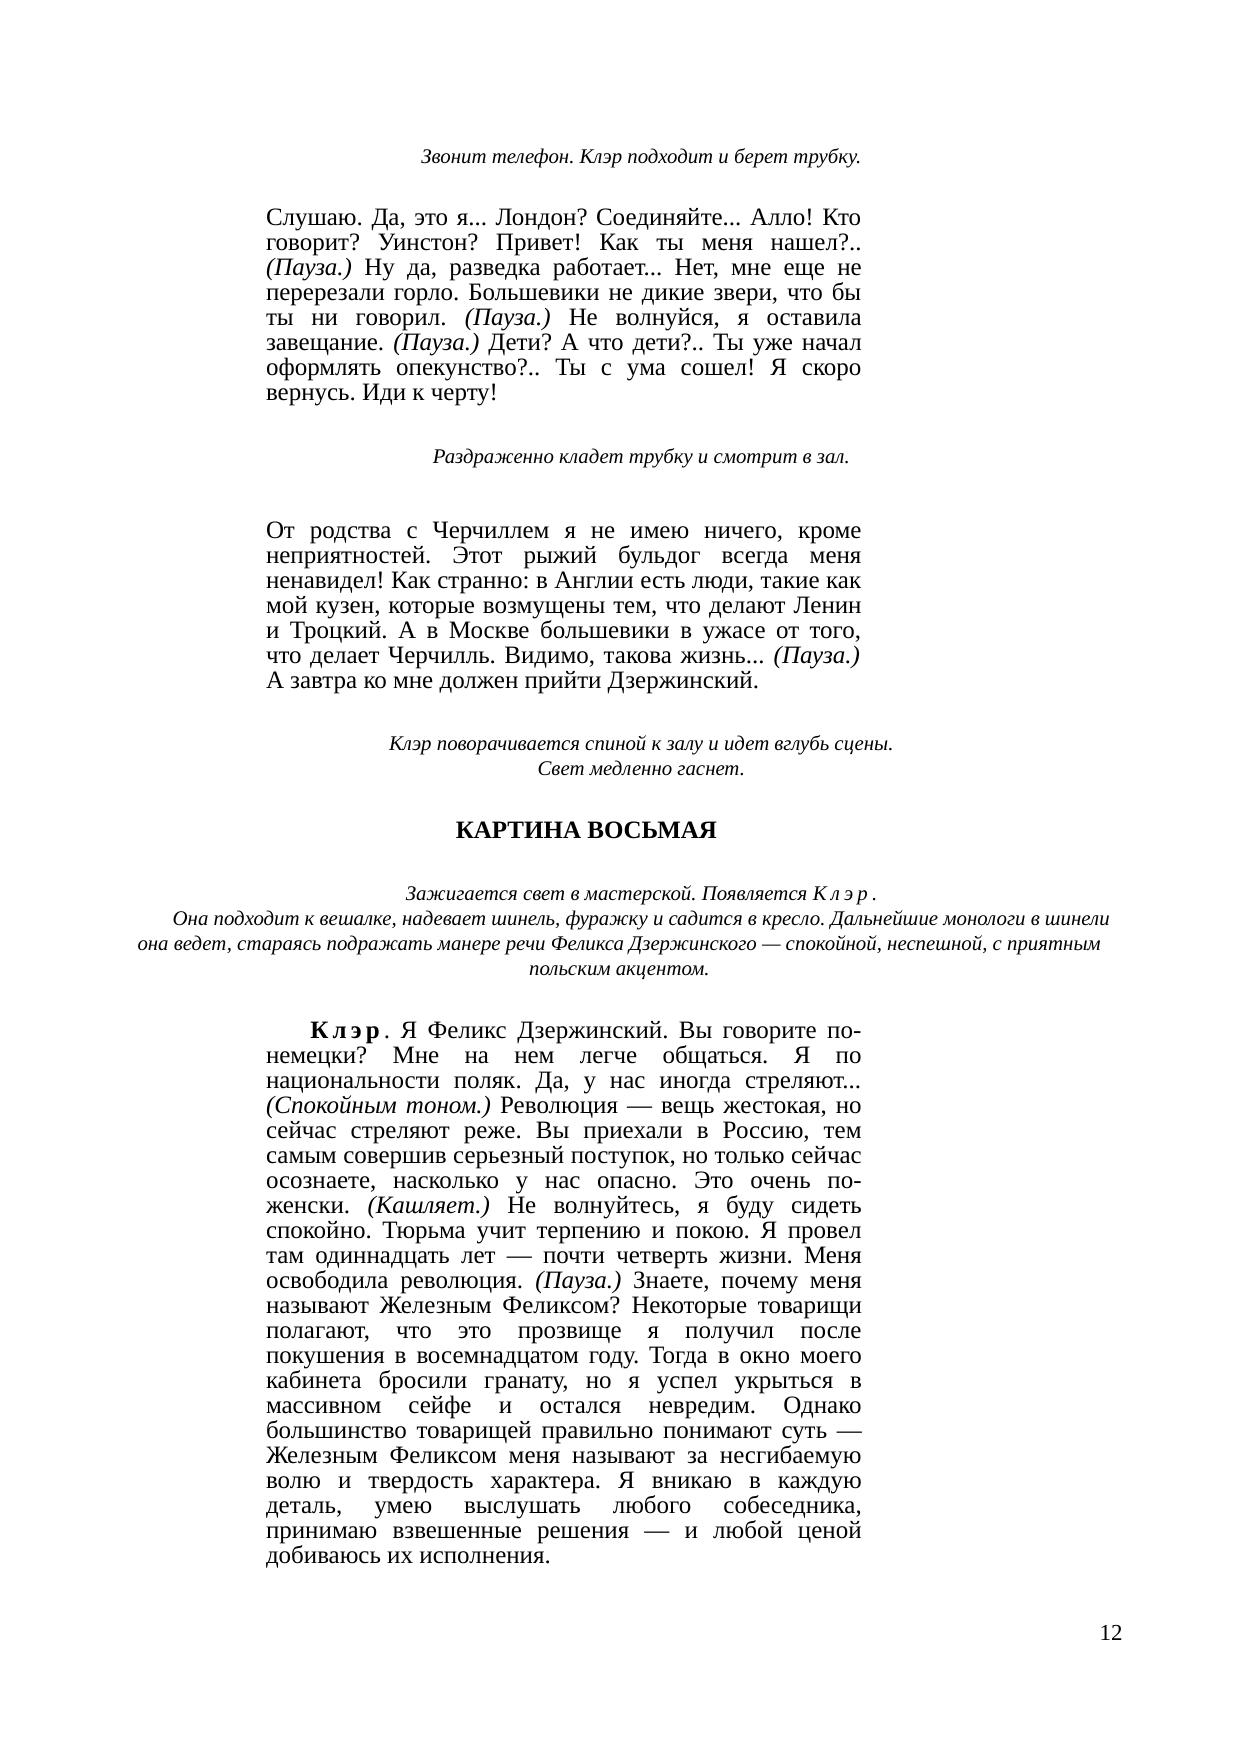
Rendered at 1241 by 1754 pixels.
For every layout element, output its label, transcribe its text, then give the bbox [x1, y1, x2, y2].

text Раздраженно кладет трубку и смотрит в зал. [118, 443, 1122, 468]
text Клэр поворачивается спиной к залу и идет вглубь сцены. [118, 731, 1122, 756]
text Звонит телефон. Клэр подходит и берет трубку. [118, 143, 1122, 168]
text Клэр. Я Феликс Дзержинский. Вы говорите по-немецки? Мне на нем легче общаться. Я по национальности поляк. Да, у нас иногда стреляют... (Спокойным тоном.) Революция — вещь жестокая, но сейчас стреляют реже. Вы приехали в Россию, тем самым совершив серьезный поступок, но только сейчас осознаете, насколько у нас опасно. Это очень по-женски. (Кашляет.) Не волнуйтесь, я буду сидеть спокойно. Тюрьма учит терпению и покою. Я провел там одиннадцать лет — почти четверть жизни. Меня освободила революция. (Пауза.) Знаете, почему меня называют Железным Феликсом? Некоторые товарищи полагают, что это прозвище я получил после покушения в восемнадцатом году. Тогда в окно моего кабинета бросили гранату, но я успел укрыться в массивном сейфе и остался невредим. Однако большинство товарищей правильно понимают суть — Железным Феликсом меня называют за несгибаемую волю и твердость характера. Я вникаю в каждую деталь, умею выслушать любого собеседника, принимаю взвешенные решения — и любой ценой добиваюсь их исполнения. [266, 1018, 862, 1568]
text Слушаю. Да, это я... Лондон? Соединяйте... Алло! Кто говорит? Уинстон? Привет! Как ты меня нашел?.. (Пауза.) Ну да, разведка работает... Нет, мне еще не перерезали горло. Большевики не дикие звери, что бы ты ни говорил. (Пауза.) Не волнуйся, я оставила завещание. (Пауза.) Дети? А что дети?.. Ты уже начал оформлять опекунство?.. Ты с ума сошел! Я скоро вернусь. Иди к черту! [266, 206, 862, 406]
text Зажигается свет в мастерской. Появляется Клэр. [118, 881, 1122, 906]
text Она подходит к вешалке, надевает шинель, фуражку и садится в кресло. Дальнейшие монологи в шинели она ведет, стараясь подражать манере речи Феликса Дзержинского — спокойной, неспешной, с приятным польским акцентом. [118, 906, 1122, 981]
text КАРТИНА ВОСЬМАЯ [266, 818, 862, 843]
text От родства с Черчиллем я не имею ничего, кроме неприятностей. Этот рыжий бульдог всегда меня ненавидел! Как странно: в Англии есть люди, такие как мой кузен, которые возмущены тем, что делают Ленин и Троцкий. А в Москве большевики в ужасе от того, что делает Черчилль. Видимо, такова жизнь... (Пауза.) А завтра ко мне должен прийти Дзержинский. [266, 518, 862, 693]
text Свет медленно гаснет. [118, 756, 1122, 781]
